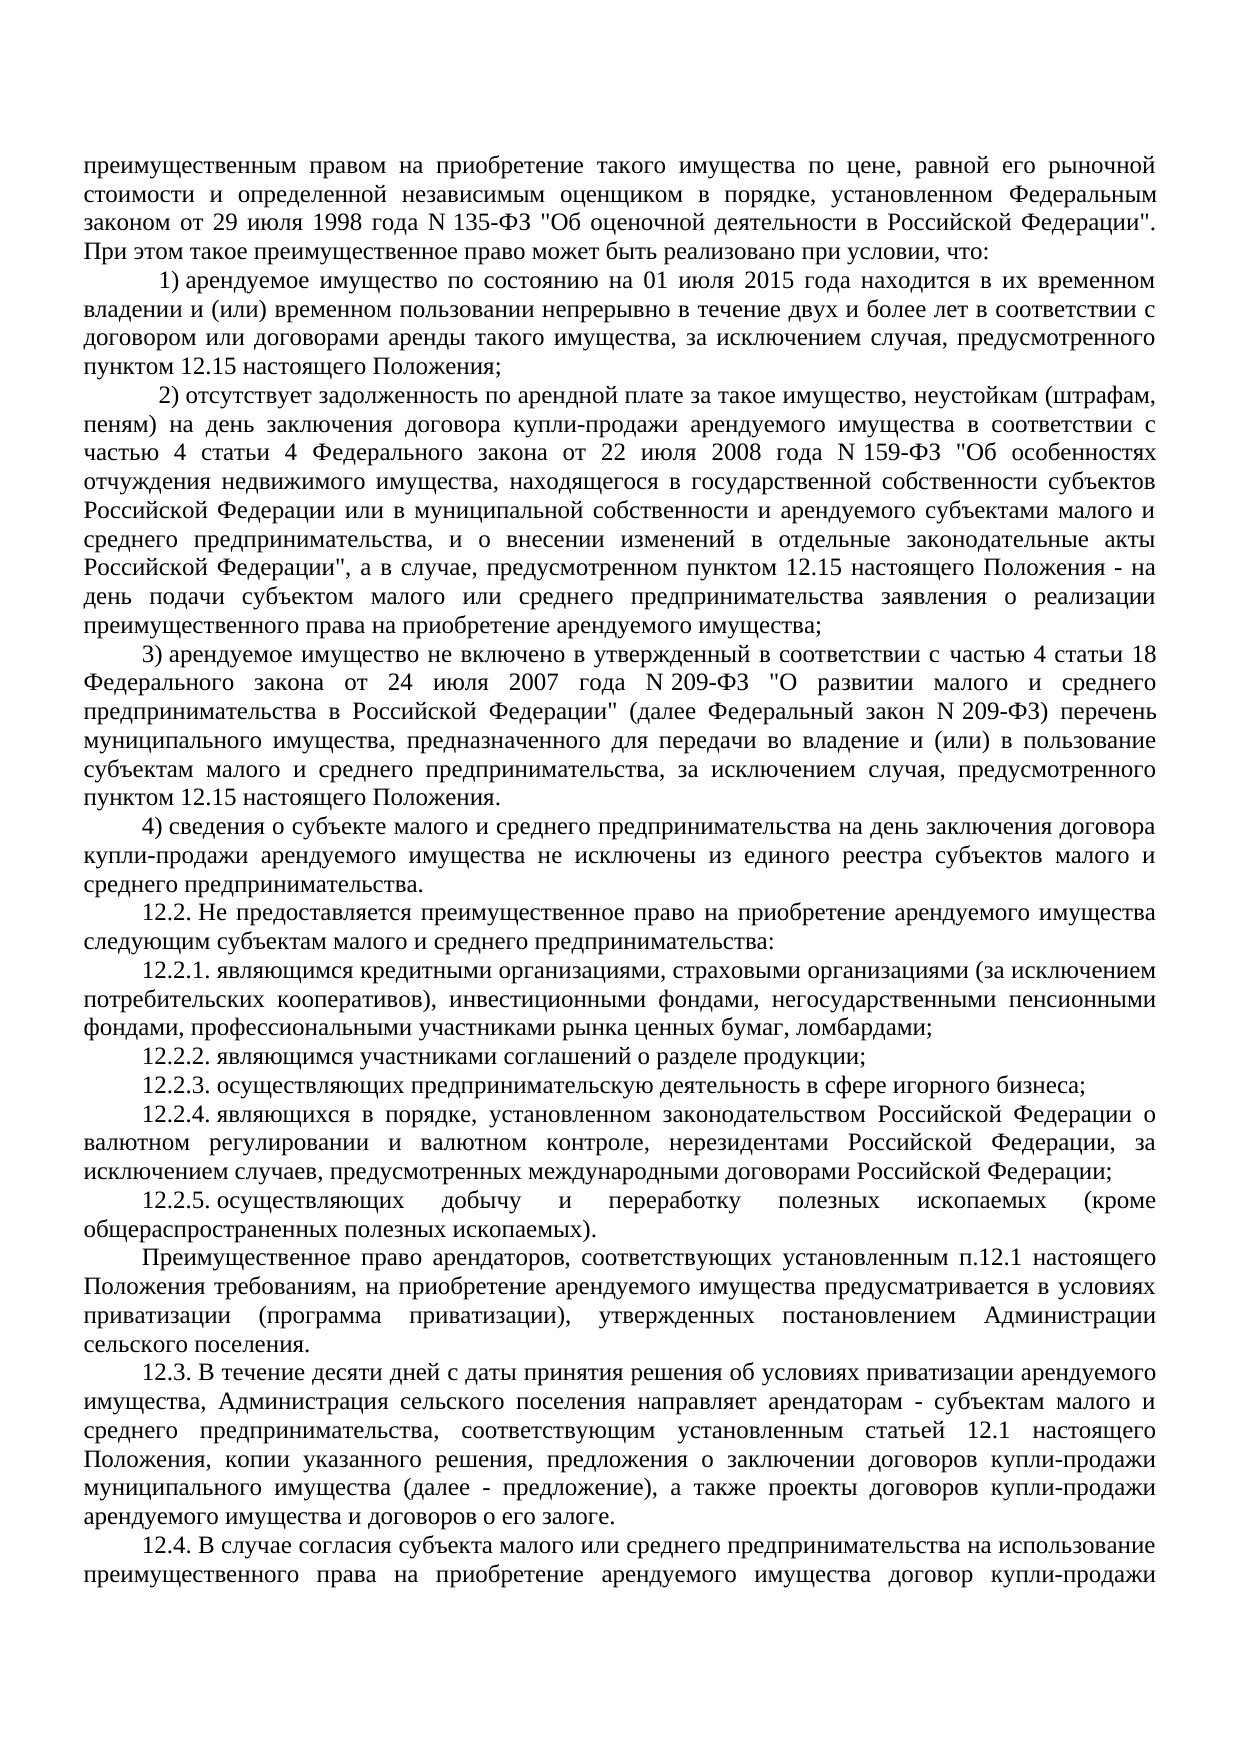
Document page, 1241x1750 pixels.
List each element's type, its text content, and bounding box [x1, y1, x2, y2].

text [83, 150, 1157, 265]
text 1) арендуемое имущество по состоянию на 01 июля 2015 года находится в их временном владении и (или) временном пользовании непрерывно в течение двух и более лет в соответствии с договором или договорами аренды такого имущества, за исключением случая, предусмотренного пунктом 12.15 настоящего Положения; [83, 265, 1157, 380]
text Преимущественное право арендаторов, соответствующих установленным п.12.1 настоящего Положения требованиям, на приобретение арендуемого имущества предусматривается в условиях приватизации (программа приватизации), утвержденных постановлением Администрации сельского поселения. [83, 1242, 1157, 1357]
text 2) отсутствует задолженность по арендной плате за такое имущество, неустойкам (штрафам, пеням) на день заключения договора купли-продажи арендуемого имущества в соответствии с частью 4 статьи 4 Федерального закона от 22 июля 2008 года N 159-ФЗ "Об особенностях отчуждения недвижимого имущества, находящегося в государственной собственности субъектов Российской Федерации или в муниципальной собственности и арендуемого субъектами малого и среднего предпринимательства, и о внесении изменений в отдельные законодательные акты Российской Федерации", а в случае, предусмотренном пунктом 12.15 настоящего Положения - на день подачи субъектом малого или среднего предпринимательства заявления о реализации преимущественного права на приобретение арендуемого имущества; [83, 380, 1157, 639]
text 12.2.2. являющимся участниками соглашений о разделе продукции; [83, 1041, 1157, 1070]
text 3) арендуемое имущество не включено в утвержденный в соответствии с частью 4 статьи 18 Федерального закона от 24 июля 2007 года N 209-ФЗ "О развитии малого и среднего предпринимательства в Российской Федерации" (далее Федеральный закон N 209-ФЗ) перечень муниципального имущества, предназначенного для передачи во владение и (или) в пользование субъектам малого и среднего предпринимательства, за исключением случая, предусмотренного пунктом 12.15 настоящего Положения. [83, 639, 1157, 811]
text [83, 1530, 1157, 1587]
text 12.2.5. осуществляющих добычу и переработку полезных ископаемых (кроме общераспространенных полезных ископаемых). [83, 1185, 1157, 1242]
text 12.2.3. осуществляющих предпринимательскую деятельность в сфере игорного бизнеса; [83, 1070, 1157, 1099]
text 12.2. Не предоставляется преимущественное право на приобретение арендуемого имущества следующим субъектам малого и среднего предпринимательства: [83, 897, 1157, 955]
text 12.2.4. являющихся в порядке, установленном законодательством Российской Федерации о валютном регулировании и валютном контроле, нерезидентами Российской Федерации, за исключением случаев, предусмотренных международными договорами Российской Федерации; [83, 1099, 1157, 1185]
text 12.2.1. являющимся кредитными организациями, страховыми организациями (за исключением потребительских кооперативов), инвестиционными фондами, негосударственными пенсионными фондами, профессиональными участниками рынка ценных бумаг, ломбардами; [83, 955, 1157, 1041]
text 4) сведения о субъекте малого и среднего предпринимательства на день заключения договора купли-продажи арендуемого имущества не исключены из единого реестра субъектов малого и среднего предпринимательства. [83, 811, 1157, 897]
text 12.3. В течение десяти дней с даты принятия решения об условиях приватизации арендуемого имущества, Администрация сельского поселения направляет арендаторам - субъектам малого и среднего предпринимательства, соответствующим установленным статьей 12.1 настоящего Положения, копии указанного решения, предложения о заключении договоров купли-продажи муниципального имущества (далее - предложение), а также проекты договоров купли-продажи арендуемого имущества и договоров о его залоге. [83, 1357, 1157, 1530]
